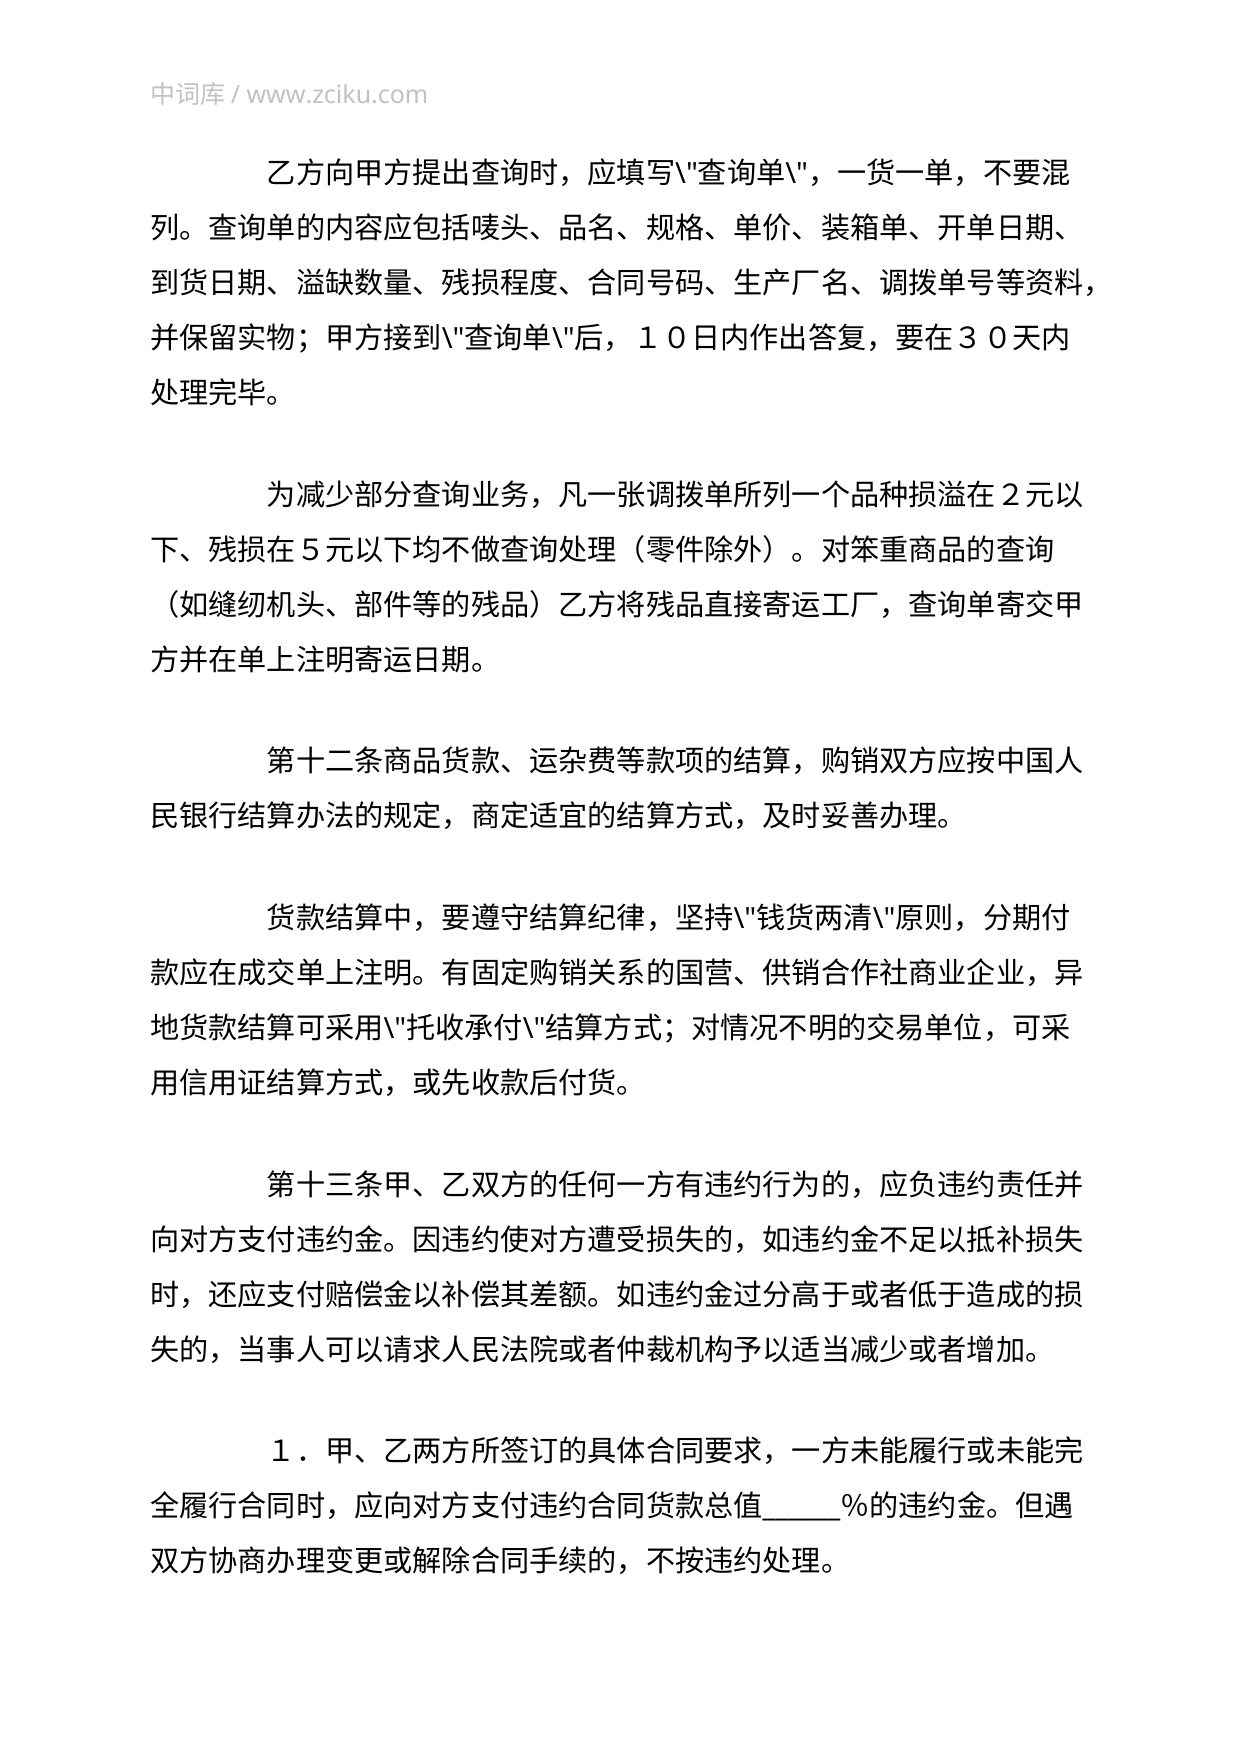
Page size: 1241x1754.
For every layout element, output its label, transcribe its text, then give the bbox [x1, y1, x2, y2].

text 货款结算中，要遵守结算纪律，坚持\"钱货两清\"原则，分期付款应在成交单上注明。有固定购销关系的国营、供销合作社商业企业，异地货款结算可采用\"托收承付\"结算方式；对情况不明的交易单位，可采用信用证结算方式，或先收款后付货。 [150, 895, 1090, 1102]
text １．甲、乙两方所签订的具体合同要求，一方未能履行或未能完全履行合同时，应向对方支付违约合同货款总值______％的违约金。但遇双方协商办理变更或解除合同手续的，不按违约处理。 [150, 1428, 1090, 1580]
text 乙方向甲方提出查询时，应填写\"查询单\"，一货一单，不要混列。查询单的内容应包括唛头、品名、规格、单价、装箱单、开单日期、到货日期、溢缺数量、残损程度、合同号码、生产厂名、调拨单号等资料，并保留实物；甲方接到\"查询单\"后，１０日内作出答复，要在３０天内处理完毕。 [150, 150, 1090, 412]
text 第十二条商品货款、运杂费等款项的结算，购销双方应按中国人民银行结算办法的规定，商定适宜的结算方式，及时妥善办理。 [150, 738, 1090, 835]
text 第十三条甲、乙双方的任何一方有违约行为的，应负违约责任并向对方支付违约金。因违约使对方遭受损失的，如违约金不足以抵补损失时，还应支付赔偿金以补偿其差额。如违约金过分高于或者低于造成的损失的，当事人可以请求人民法院或者仲裁机构予以适当减少或者增加。 [150, 1161, 1090, 1368]
text 为减少部分查询业务，凡一张调拨单所列一个品种损溢在２元以下、残损在５元以下均不做查询处理（零件除外）。对笨重商品的查询（如缝纫机头、部件等的残品）乙方将残品直接寄运工厂，查询单寄交甲方并在单上注明寄运日期。 [150, 472, 1090, 678]
